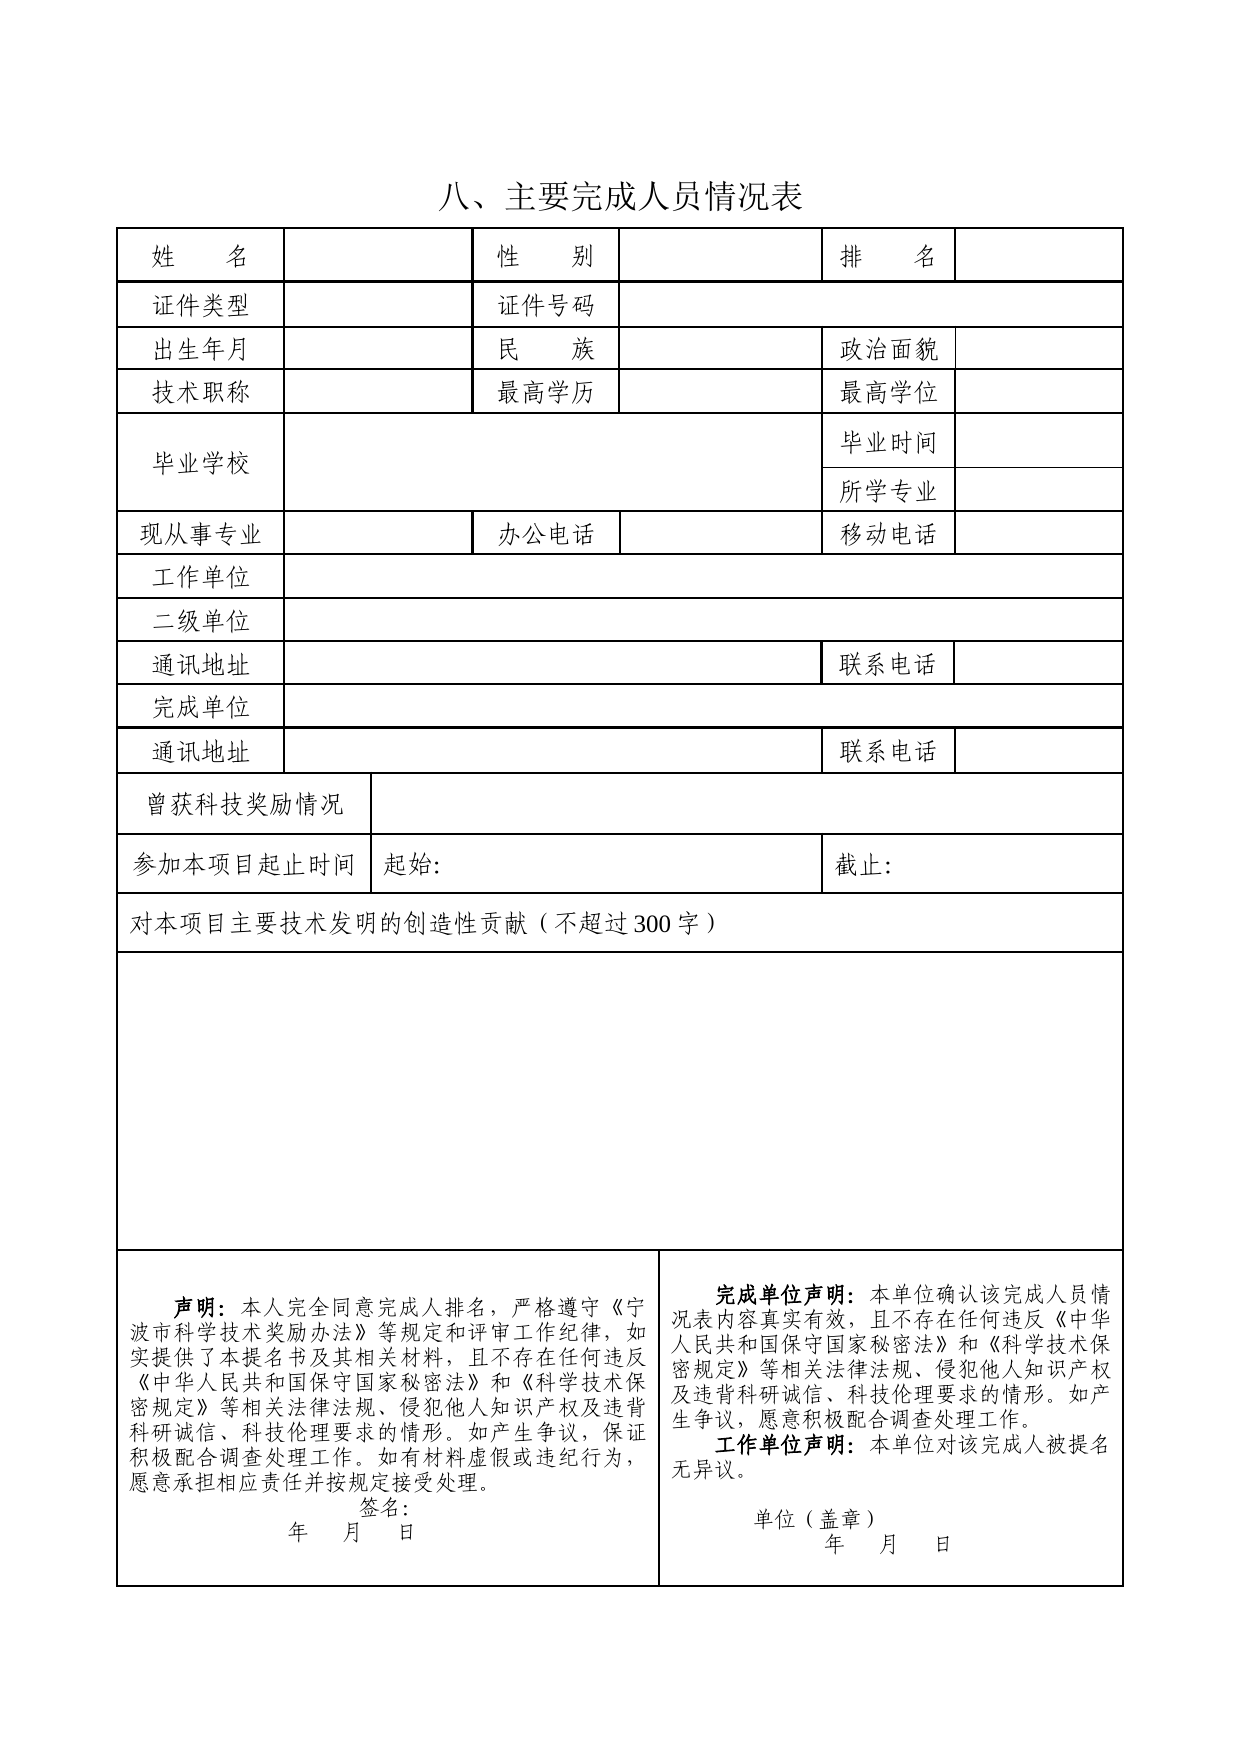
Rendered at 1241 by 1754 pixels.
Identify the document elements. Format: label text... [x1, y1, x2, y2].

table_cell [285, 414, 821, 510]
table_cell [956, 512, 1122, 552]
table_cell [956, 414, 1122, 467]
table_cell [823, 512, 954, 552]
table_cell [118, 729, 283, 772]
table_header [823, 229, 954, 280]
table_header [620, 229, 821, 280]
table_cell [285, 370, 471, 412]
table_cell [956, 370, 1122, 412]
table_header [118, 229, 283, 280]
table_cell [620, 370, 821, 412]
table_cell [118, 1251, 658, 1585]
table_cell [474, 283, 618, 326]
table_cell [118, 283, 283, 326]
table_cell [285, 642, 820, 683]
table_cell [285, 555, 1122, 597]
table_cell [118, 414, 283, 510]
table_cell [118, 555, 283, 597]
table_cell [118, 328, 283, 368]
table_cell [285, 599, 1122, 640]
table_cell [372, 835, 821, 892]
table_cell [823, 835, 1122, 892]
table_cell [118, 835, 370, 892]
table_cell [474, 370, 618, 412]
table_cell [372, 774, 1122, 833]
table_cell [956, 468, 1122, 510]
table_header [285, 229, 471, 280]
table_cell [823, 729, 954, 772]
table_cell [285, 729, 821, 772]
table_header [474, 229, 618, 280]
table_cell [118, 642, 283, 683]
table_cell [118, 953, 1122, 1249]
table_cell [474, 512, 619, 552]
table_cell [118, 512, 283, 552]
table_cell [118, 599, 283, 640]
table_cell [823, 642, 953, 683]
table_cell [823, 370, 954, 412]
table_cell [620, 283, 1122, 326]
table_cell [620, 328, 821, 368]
text 八、主要完成人员情况表 [187, 162, 1053, 227]
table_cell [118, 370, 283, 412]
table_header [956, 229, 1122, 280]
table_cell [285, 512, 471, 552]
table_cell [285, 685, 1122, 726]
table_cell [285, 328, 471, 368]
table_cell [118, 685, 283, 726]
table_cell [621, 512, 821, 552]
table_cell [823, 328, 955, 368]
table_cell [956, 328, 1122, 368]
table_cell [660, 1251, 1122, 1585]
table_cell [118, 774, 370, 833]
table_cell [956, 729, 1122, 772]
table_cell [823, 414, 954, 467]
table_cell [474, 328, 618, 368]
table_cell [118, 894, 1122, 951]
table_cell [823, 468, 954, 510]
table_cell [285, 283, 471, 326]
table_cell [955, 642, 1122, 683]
